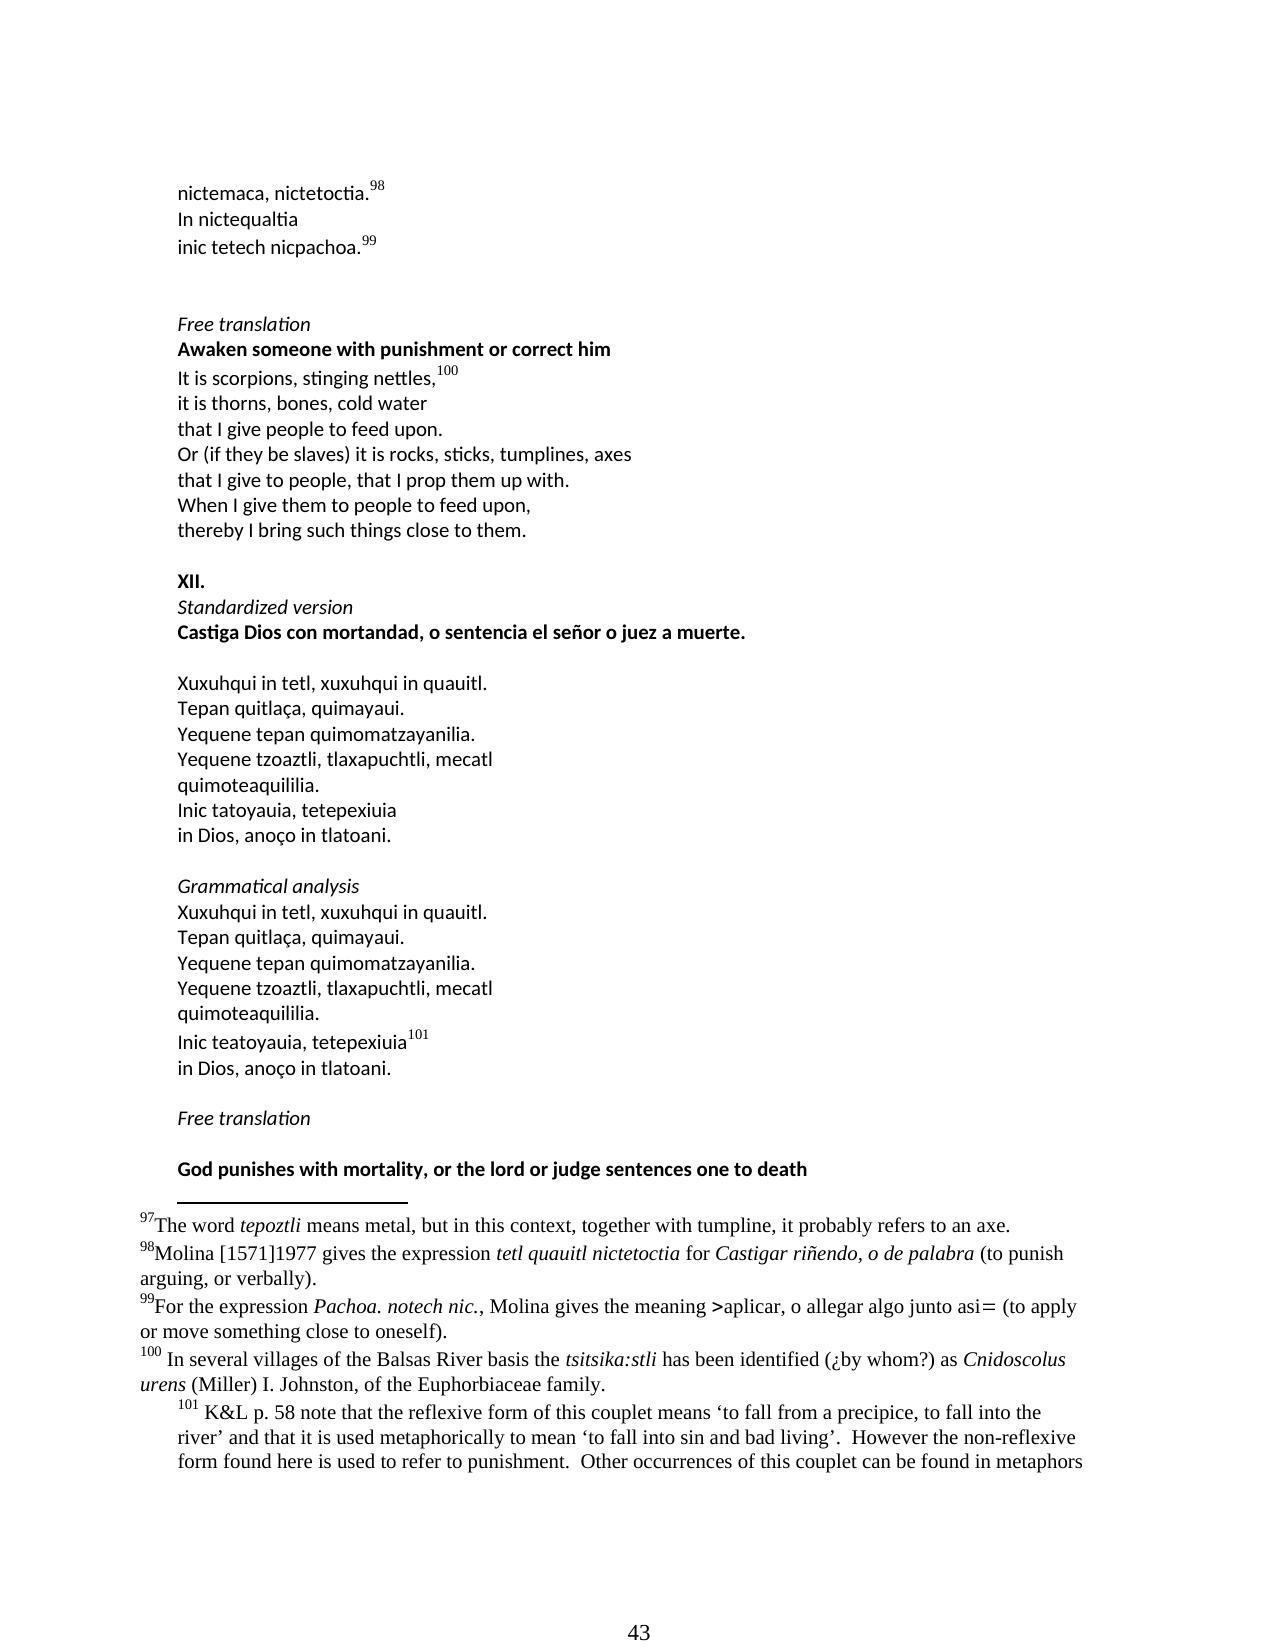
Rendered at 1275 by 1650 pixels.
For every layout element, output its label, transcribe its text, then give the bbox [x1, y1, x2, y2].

text that I give people to feed upon. [177, 416, 1093, 441]
text Yequene tzoaztli, tlaxapuchtli, mecatl [177, 975, 1093, 1001]
text It is scorpions, stinging nettles, [177, 362, 1093, 391]
text nictemaca, nictetoctia. [177, 177, 1093, 206]
text quimoteaquililia. [177, 772, 1093, 797]
text XII. Standardized version [177, 568, 1093, 619]
text In nictequaltia [177, 206, 1093, 231]
text When I give them to people to feed upon, [177, 492, 1093, 518]
text inic tetech nicpachoa. [177, 231, 1093, 260]
text Or (if they be slaves) it is rocks, sticks, tumplines, axes [177, 441, 1093, 467]
text Inic teatoyauia, tetepexiuia [177, 1026, 1093, 1055]
text Yequene tepan quimomatzayanilia. [177, 721, 1093, 746]
text Castiga Dios con mortandad, o sentencia el señor o juez a muerte. [177, 619, 1093, 645]
text Inic tatoyauia, tetepexiuia [177, 797, 1093, 823]
text God punishes with mortality, or the lord or judge sentences one to death [177, 1156, 1093, 1182]
text Free translation [177, 1106, 1093, 1131]
text Awaken someone with punishment or correct him [177, 336, 1093, 362]
text Tepan quitlaça, quimayaui. [177, 696, 1093, 721]
text Yequene tzoaztli, tlaxapuchtli, mecatl [177, 746, 1093, 772]
text that I give to people, that I prop them up with. [177, 467, 1093, 492]
text Tepan quitlaça, quimayaui. [177, 924, 1093, 950]
text thereby I bring such things close to them. [177, 518, 1093, 543]
text Xuxuhqui in tetl, xuxuhqui in quauitl. [177, 670, 1093, 696]
text quimoteaquililia. [177, 1001, 1093, 1026]
text Xuxuhqui in tetl, xuxuhqui in quauitl. [177, 899, 1093, 924]
text in Dios, anoço in tlatoani. [177, 823, 1093, 848]
text it is thorns, bones, cold water [177, 391, 1093, 416]
text Free translation [177, 311, 1093, 336]
text in Dios, anoço in tlatoani. [177, 1055, 1093, 1080]
text Yequene tepan quimomatzayanilia. [177, 950, 1093, 975]
text Grammatical analysis [177, 873, 1093, 899]
